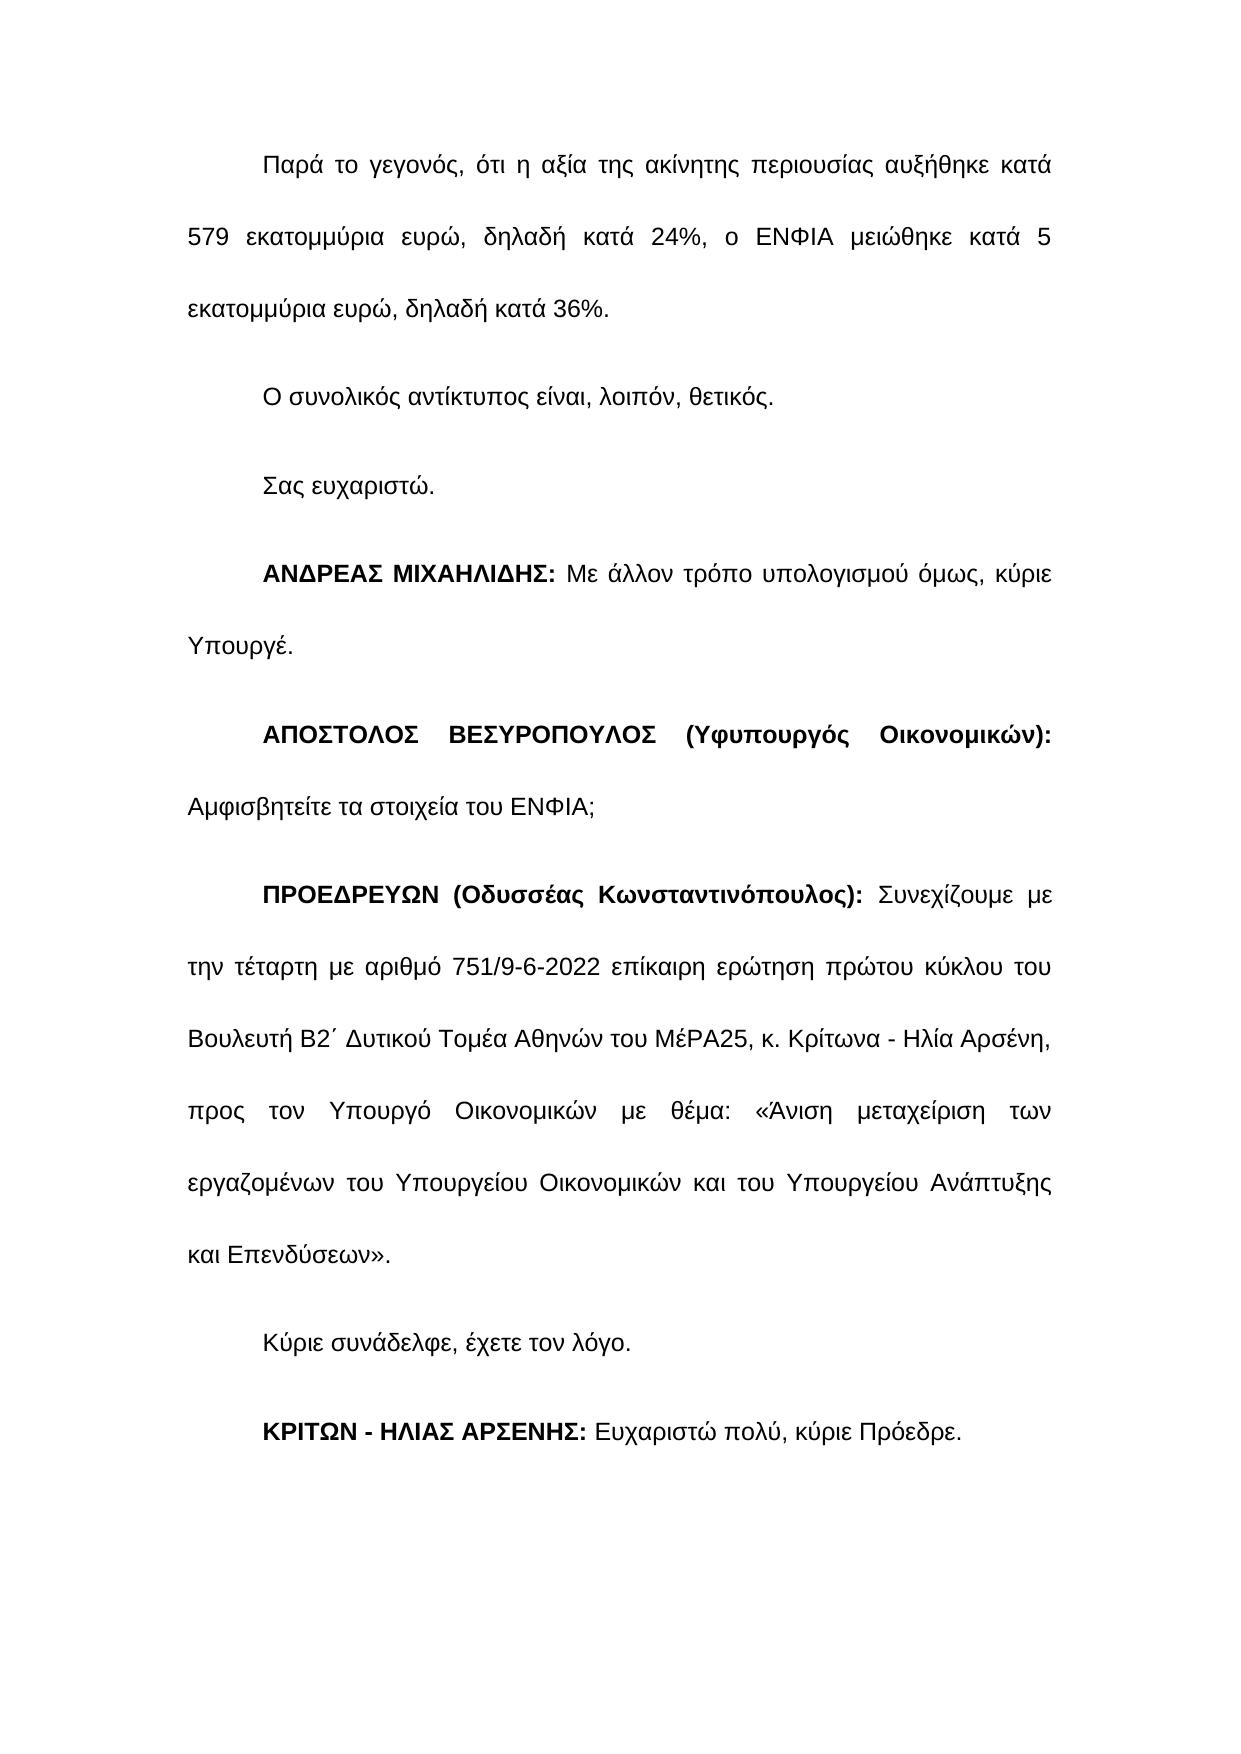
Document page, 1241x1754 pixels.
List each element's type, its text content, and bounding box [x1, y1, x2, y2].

text Ο συνολικός αντίκτυπος είναι, λοιπόν, θετικός. [187, 382, 1053, 411]
text ΠΡΟΕΔΡΕΥΩΝ (Οδυσσέας Κωνσταντινόπουλος): Συνεχίζουμε με την τέταρτη με αριθμό 751/9-6-2022 επίκαιρη ερώτηση πρώτου κύκλου του Βουλευτή Β2΄ Δυτικού Τομέα Αθηνών του ΜέΡΑ25, κ. Κρίτωνα - Ηλία Αρσένη, προς τον Υπουργό Οικονομικών με θέμα: «Άνιση μεταχείριση των εργαζομένων του Υπουργείου Οικονομικών και του Υπουργείου Ανάπτυξης και Επενδύσεων». [187, 880, 1053, 1268]
text ΑΝΔΡΕΑΣ ΜΙΧΑΗΛΙΔΗΣ: Με άλλον τρόπο υπολογισμού όμως, κύριε Υπουργέ. [187, 559, 1053, 660]
text ΚΡΙΤΩΝ - ΗΛΙΑΣ ΑΡΣΕΝΗΣ: Ευχαριστώ πολύ, κύριε Πρόεδρε. [187, 1417, 1053, 1445]
text Παρά το γεγονός, ότι η αξία της ακίνητης περιουσίας αυξήθηκε κατά 579 εκατομμύρια ευρώ, δηλαδή κατά 24%, ο ΕΝΦΙΑ μειώθηκε κατά 5 εκατομμύρια ευρώ, δηλαδή κατά 36%. [187, 150, 1053, 322]
text Σας ευχαριστώ. [187, 471, 1053, 499]
text ΑΠΟΣΤΟΛΟΣ ΒΕΣΥΡΟΠΟΥΛΟΣ (Υφυπουργός Οικονομικών): Αμφισβητείτε τα στοιχεία του ΕΝΦΙΑ; [187, 720, 1053, 820]
text Κύριε συνάδελφε, έχετε τον λόγο. [187, 1328, 1053, 1357]
